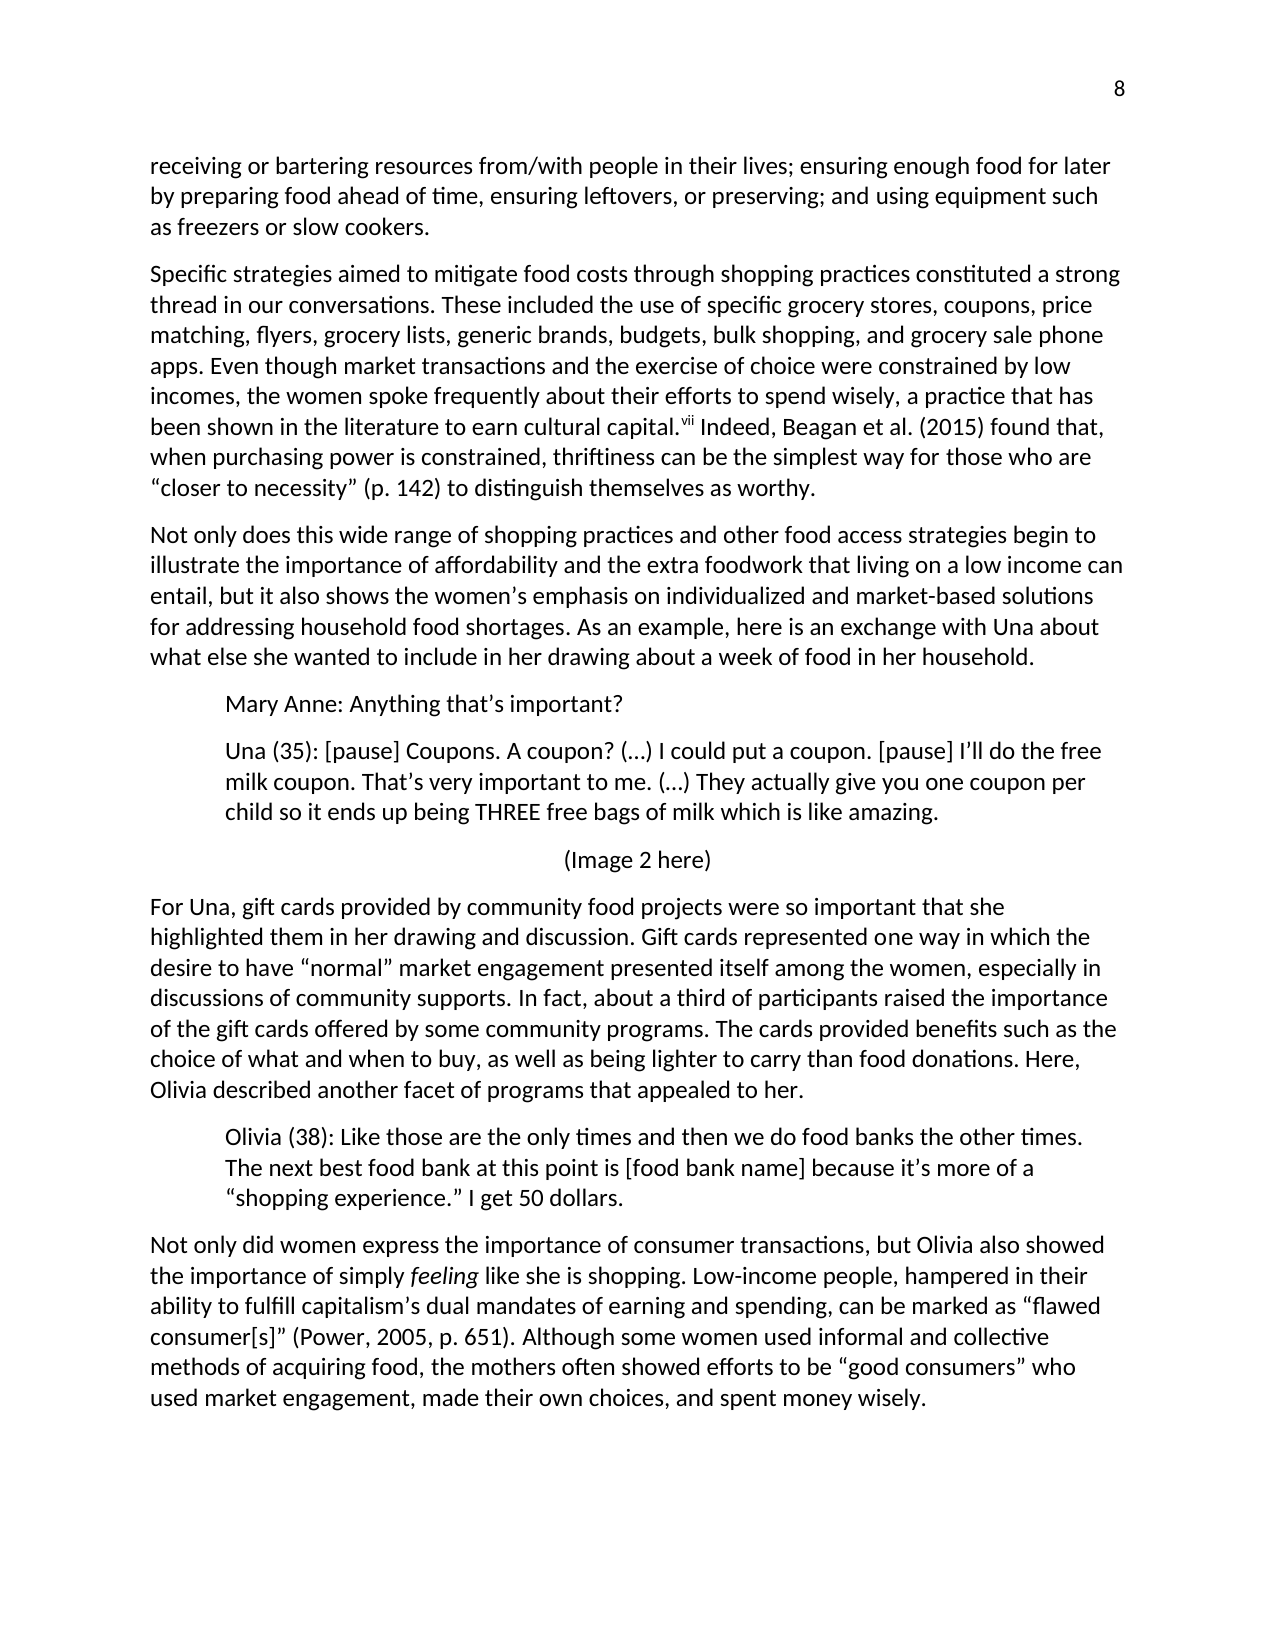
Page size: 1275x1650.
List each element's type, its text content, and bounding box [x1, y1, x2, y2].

text Mary Anne: Anything that’s important? [225, 688, 1125, 719]
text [150, 150, 1125, 242]
text (Image 2 here) [150, 844, 1125, 874]
text Not only does this wide range of shopping practices and other food access strategies begin to illustrate the importance of affordability and the extra foodwork that living on a low income can entail, but it also shows the women’s emphasis on individualized and market-based solutions for addressing household food shortages. As an example, here is an exchange with Una about what else she wanted to include in her drawing about a week of food in her household. [150, 519, 1125, 672]
text For Una, gift cards provided by community food projects were so important that she highlighted them in her drawing and discussion. Gift cards represented one way in which the desire to have “normal” market engagement presented itself among the women, especially in discussions of community supports. In fact, about a third of participants raised the importance of the gift cards offered by some community programs. The cards provided benefits such as the choice of what and when to buy, as well as being lighter to carry than food donations. Here, Olivia described another facet of programs that appealed to her. [150, 891, 1125, 1104]
text Not only did women express the importance of consumer transactions, but Olivia also showed the importance of simply feeling like she is shopping. Low-income people, hampered in their ability to fulfill capitalism’s dual mandates of earning and spending, can be marked as “flawed consumer[s]” (Power, 2005, p. 651). Although some women used informal and collective methods of acquiring food, the mothers often showed efforts to be “good consumers” who used market engagement, made their own choices, and spent money wisely. [150, 1229, 1125, 1413]
text Olivia (38): Like those are the only times and then we do food banks the other times. The next best food bank at this point is [food bank name] because it’s more of a “shopping experience.” I get 50 dollars. [225, 1121, 1125, 1213]
text Specific strategies aimed to mitigate food costs through shopping practices constituted a strong thread in our conversations. These included the use of specific grocery stores, coupons, price matching, flyers, grocery lists, generic brands, budgets, bulk shopping, and grocery sale phone apps. Even though market transactions and the exercise of choice were constrained by low incomes, the women spoke frequently about their efforts to spend wisely, a practice that has been shown in the literature to earn cultural capital. Indeed, Beagan et al. (2015) found that, when purchasing power is constrained, thriftiness can be the simplest way for those who are “closer to necessity” (p. 142) to distinguish themselves as worthy. [150, 258, 1125, 502]
text Una (35): [pause] Coupons. A coupon? (…) I could put a coupon. [pause] I’ll do the free milk coupon. That’s very important to me. (…) They actually give you one coupon per child so it ends up being THREE free bags of milk which is like amazing. [225, 736, 1125, 827]
